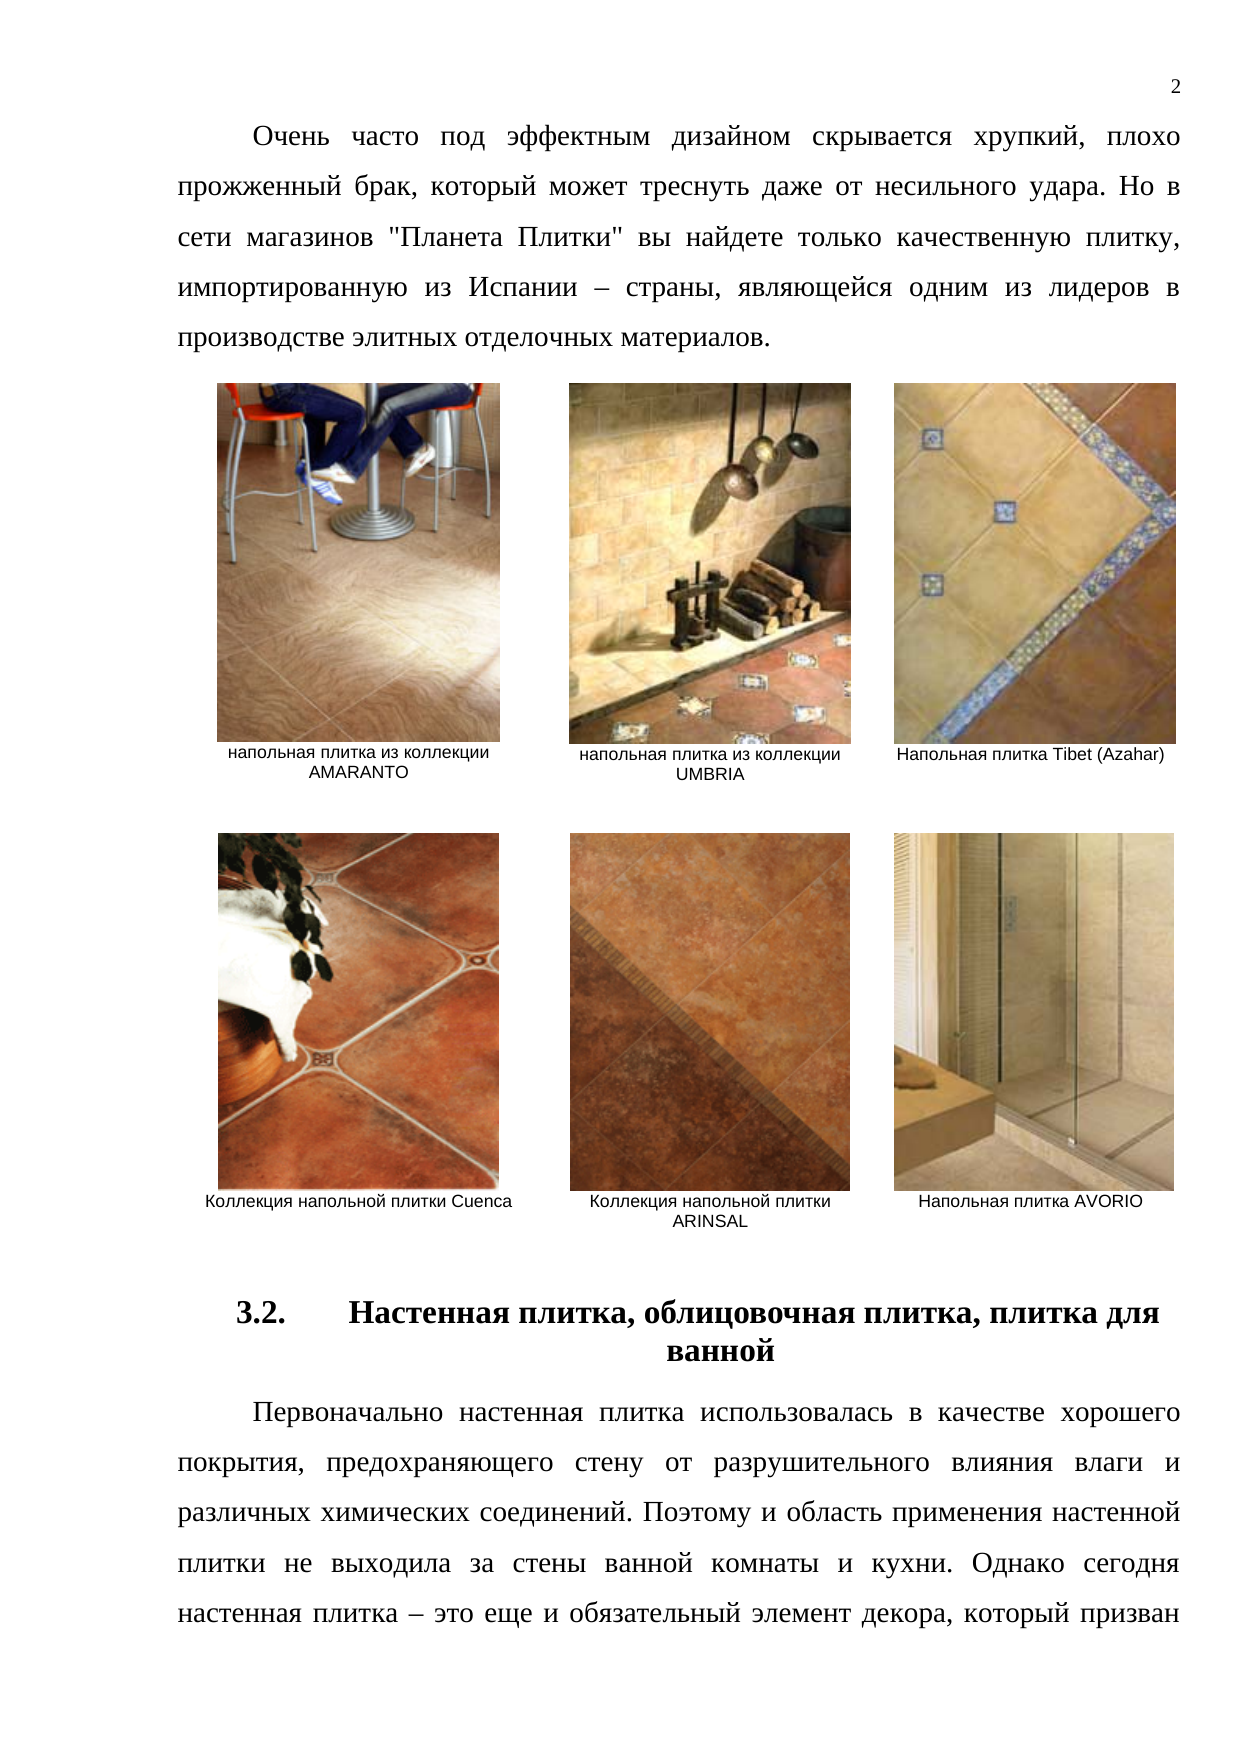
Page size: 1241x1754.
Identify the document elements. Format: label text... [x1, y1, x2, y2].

picture [570, 833, 850, 1191]
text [177, 1394, 1181, 1629]
table_cell Напольная плитка AVORIO [880, 820, 1181, 1267]
picture [218, 833, 499, 1191]
picture [217, 383, 500, 742]
picture [894, 383, 1176, 744]
text Очень часто под эффектным дизайном скрывается хрупкий, плохо прожженный брак, который может треснуть даже от несильного удара. Но в сети магазинов "Планета Плитки" вы найдете только качественную плитку, импортированную из Испании – страны, являющейся одним из лидеров в производстве элитных отделочных материалов. [177, 118, 1181, 353]
table_header Напольная плитка Tibet (Azahar) [880, 370, 1181, 820]
table_header напольная плитка из коллекции UMBRIA [540, 370, 880, 820]
picture [569, 383, 851, 744]
table_cell Коллекция напольной плитки Cuenca [177, 820, 540, 1267]
table_header напольная плитка из коллекции AMARANTO [177, 370, 540, 820]
picture [894, 833, 1174, 1191]
subtitle Настенная плитка, облицовочная плитка, плитка для ванной [215, 1292, 1181, 1369]
table_cell Коллекция напольной плитки ARINSAL [540, 820, 880, 1267]
